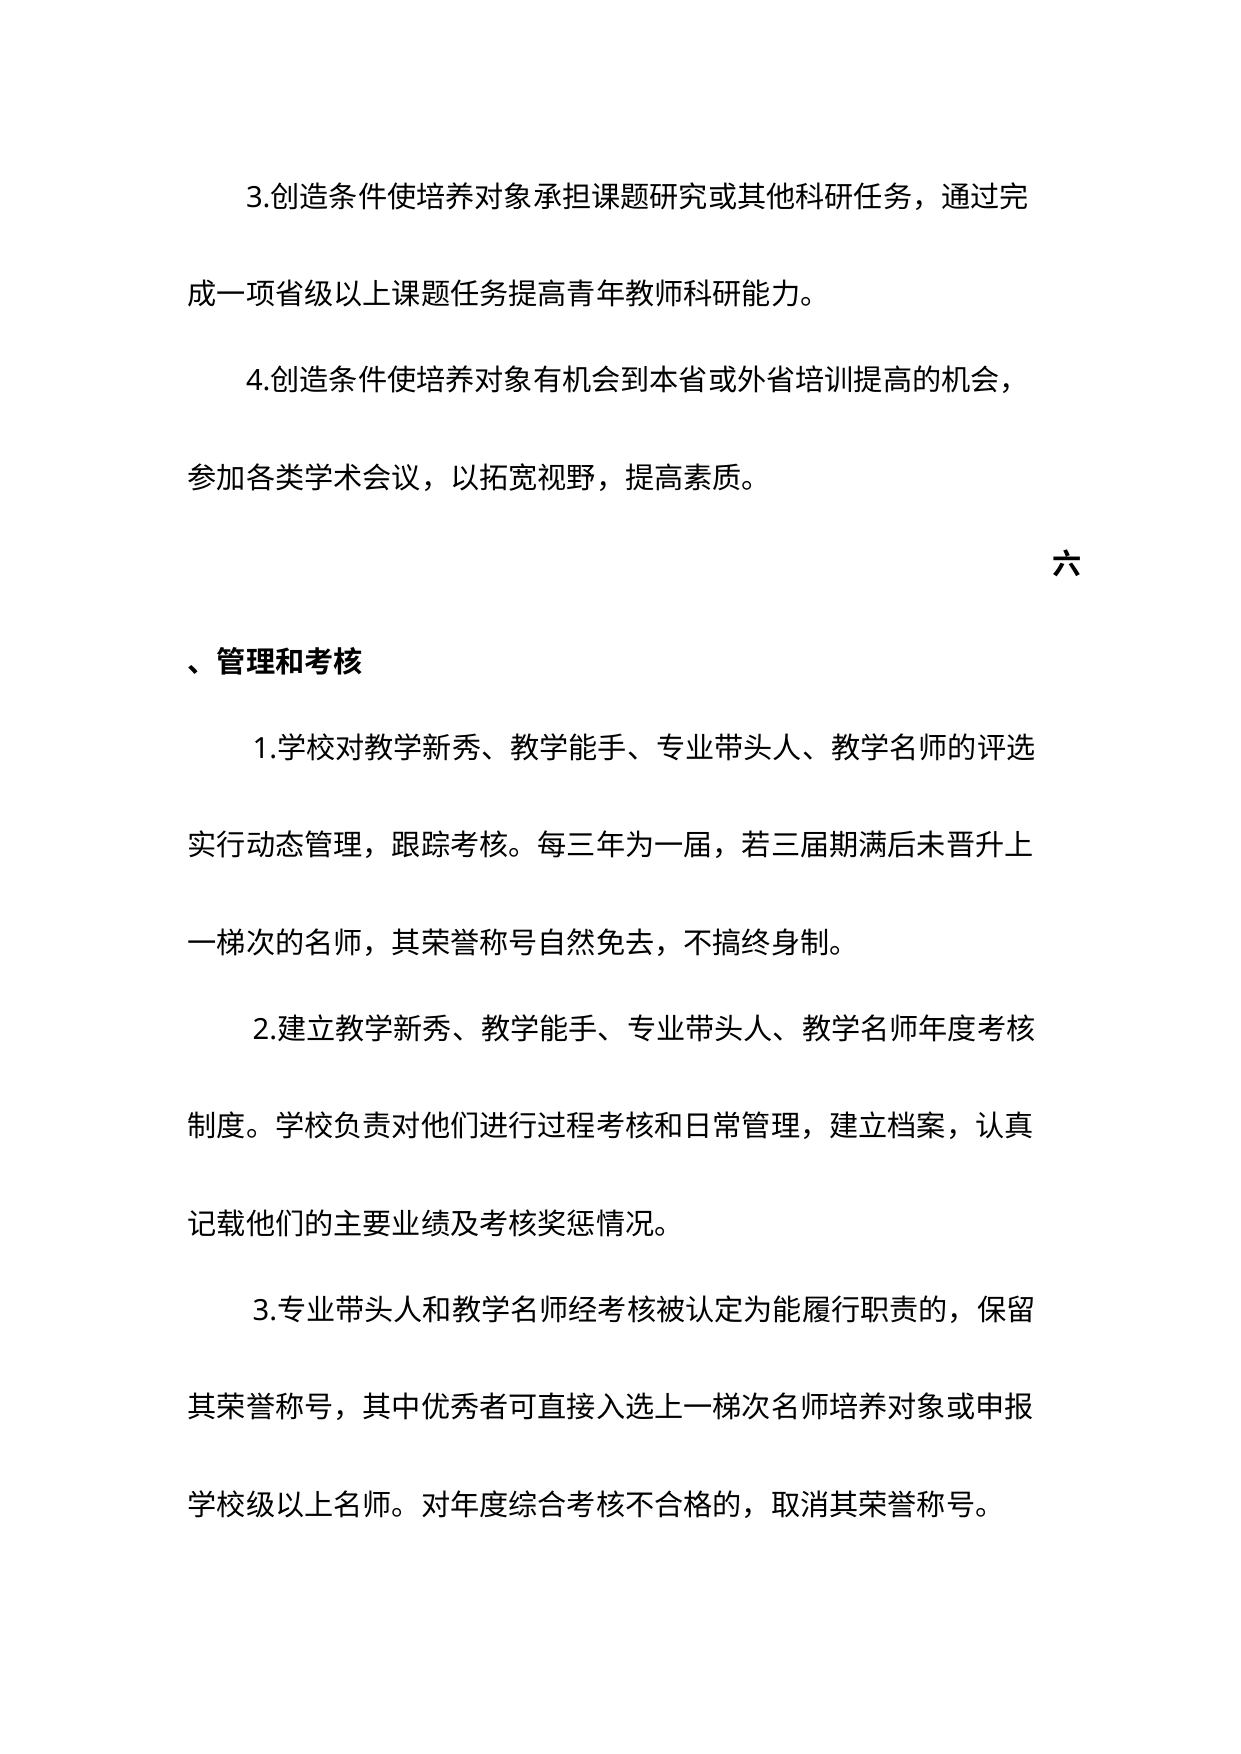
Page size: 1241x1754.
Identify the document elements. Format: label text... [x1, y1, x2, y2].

text 4.创造条件使培养对象有机会到本省或外省培训提高的机会，参加各类学术会议，以拓宽视野，提高素质。 [187, 346, 1053, 508]
text 3.专业带头人和教学名师经考核被认定为能履行职责的，保留其荣誉称号，其中优秀者可直接入选上一梯次名师培养对象或申报学校级以上名师。对年度综合考核不合格的，取消其荣誉称号。 [187, 1275, 1053, 1535]
text 3.创造条件使培养对象承担课题研究或其他科研任务，通过完成一项省级以上课题任务提高青年教师科研能力。 [187, 162, 1053, 324]
text 2.建立教学新秀、教学能手、专业带头人、教学名师年度考核制度。学校负责对他们进行过程考核和日常管理，建立档案，认真记载他们的主要业绩及考核奖惩情况。 [187, 994, 1053, 1254]
text 1.学校对教学新秀、教学能手、专业带头人、教学名师的评选实行动态管理，跟踪考核。每三年为一届，若三届期满后未晋升上一梯次的名师，其荣誉称号自然免去，不搞终身制。 [187, 713, 1053, 973]
text 六、管理和考核 [187, 529, 1053, 692]
